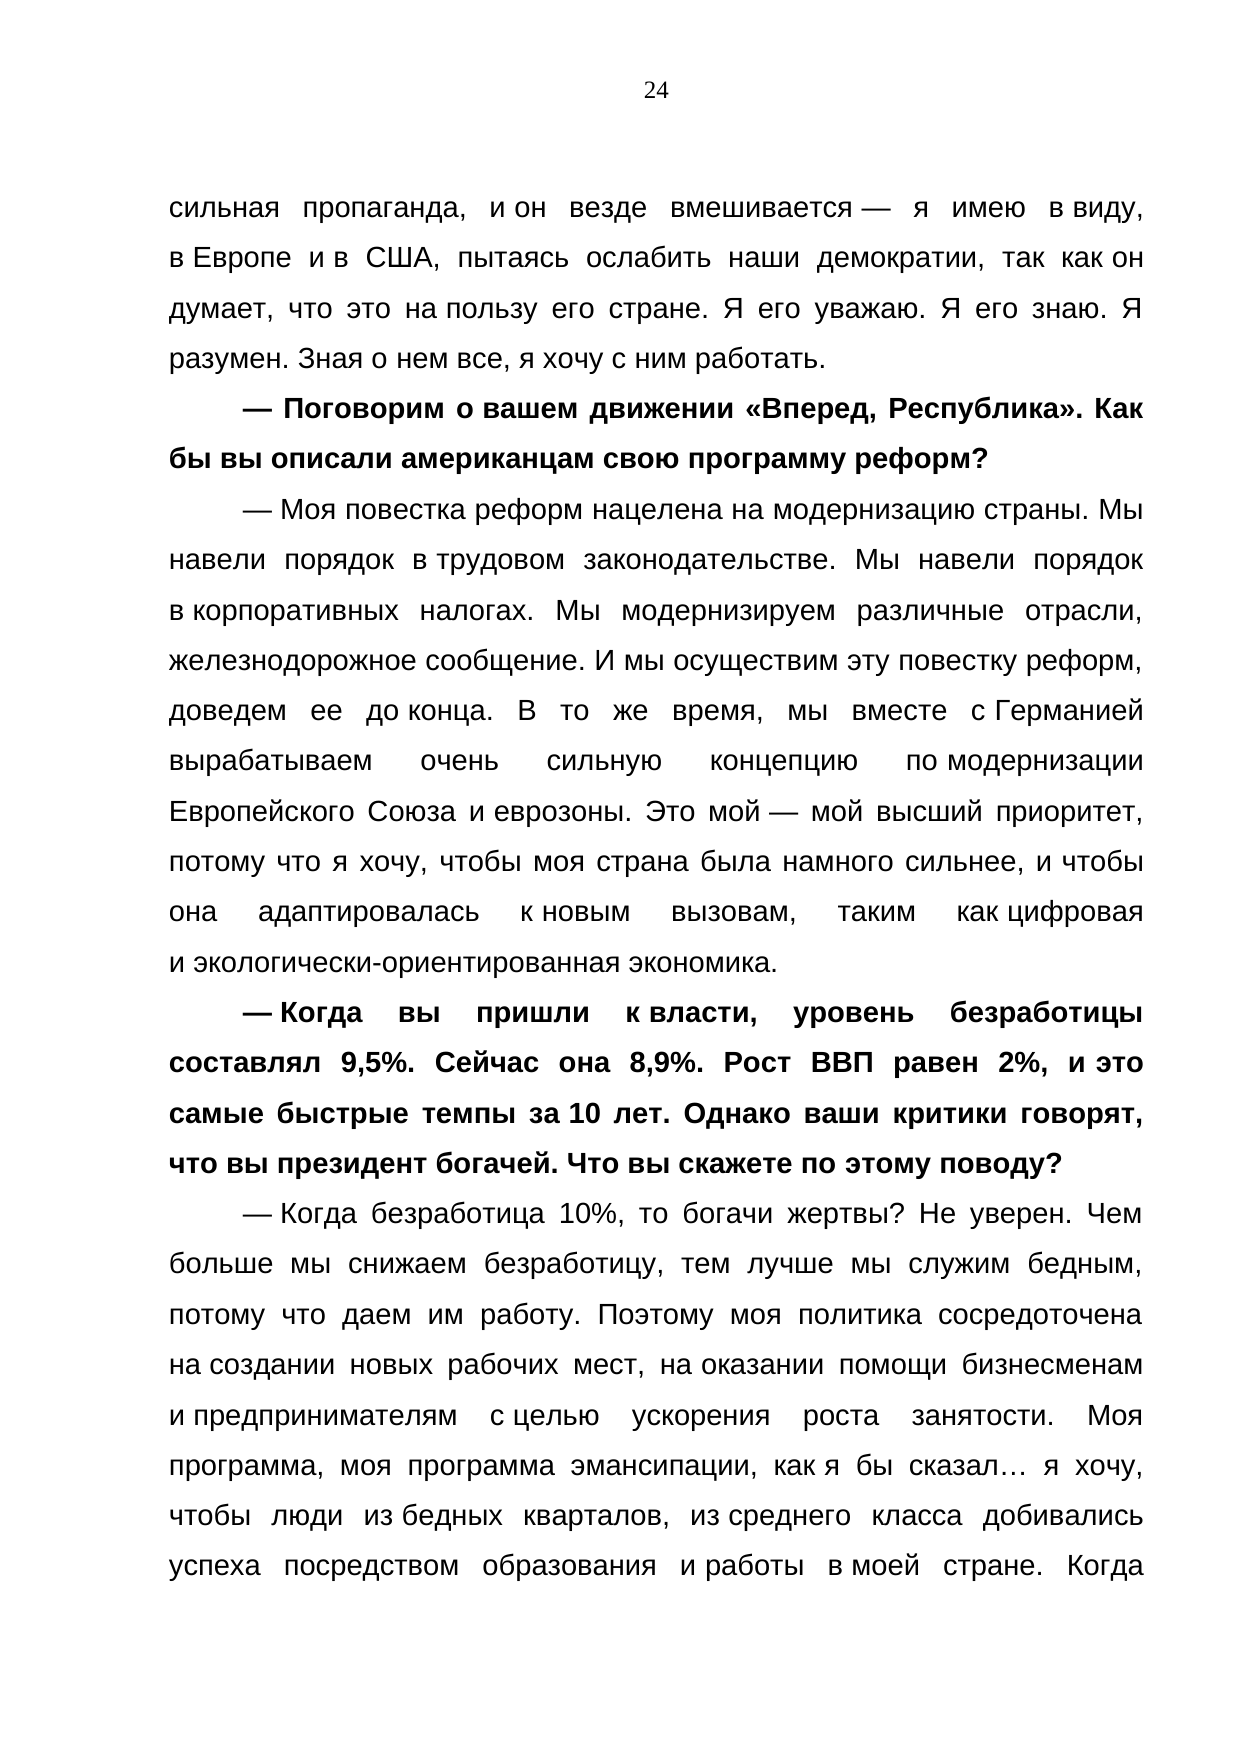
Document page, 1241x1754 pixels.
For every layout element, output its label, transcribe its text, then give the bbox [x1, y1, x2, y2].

text — Моя повестка реформ нацелена на модернизацию страны. Мы навели порядок в трудовом законодательстве. Мы навели порядок в корпоративных налогах. Мы модернизируем различные отрасли, железнодорожное сообщение. И мы осуществим эту повестку реформ, доведем ее до конца. В то же время, мы вместе с Германией вырабатываем очень сильную концепцию по модернизации Европейского Союза и еврозоны. Это мой — мой высший приоритет, потому что я хочу, чтобы моя страна была намного сильнее, и чтобы она адаптировалась к новым вызовам, таким как цифровая и экологически-ориентированная экономика. [169, 492, 1144, 978]
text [169, 190, 1144, 374]
text — Поговорим о вашем движении «Вперед, Республика». Как бы вы описали американцам свою программу реформ? [169, 391, 1144, 475]
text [169, 1196, 1144, 1582]
text — Когда вы пришли к власти, уровень безработицы составлял 9,5%. Сейчас она 8,9%. Рост ВВП равен 2%, и это самые быстрые темпы за 10 лет. Однако ваши критики говорят, что вы президент богачей. Что вы скажете по этому поводу? [169, 995, 1144, 1179]
